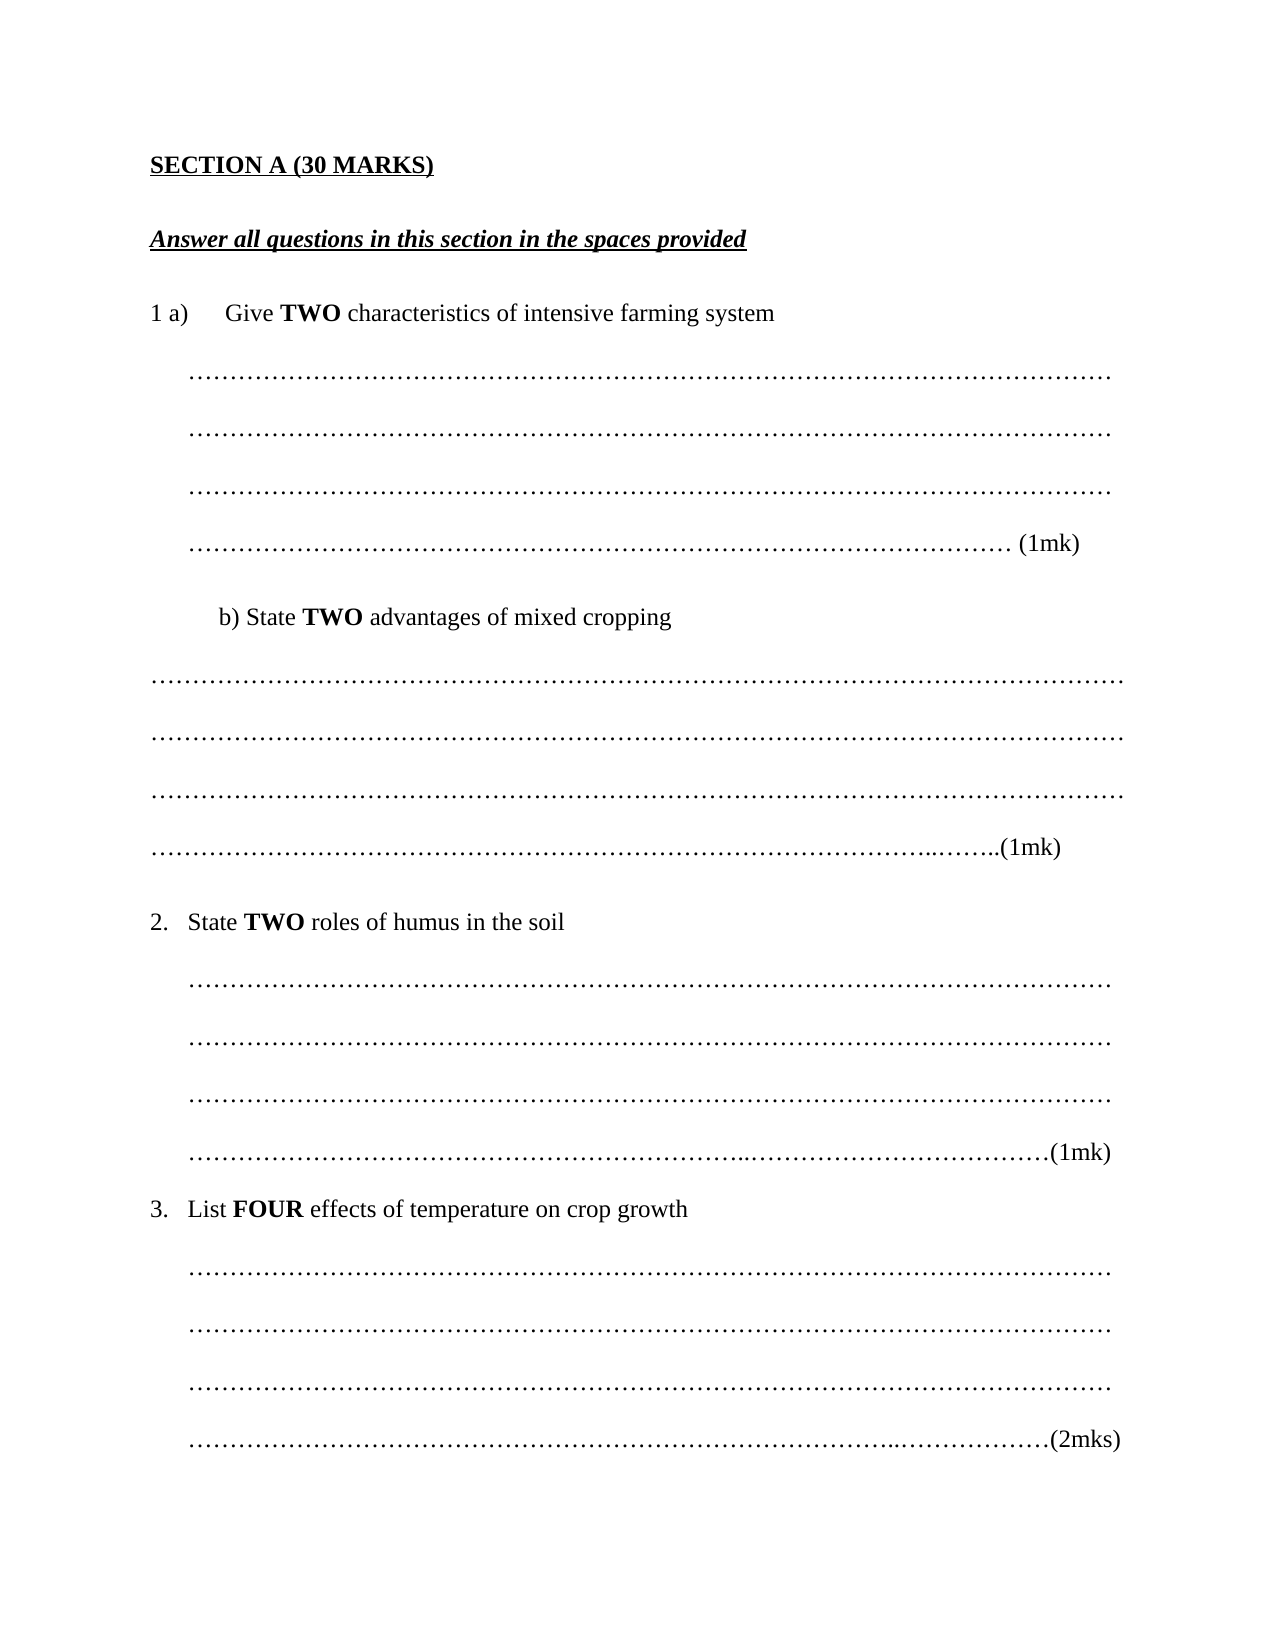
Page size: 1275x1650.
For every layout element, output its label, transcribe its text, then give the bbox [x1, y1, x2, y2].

list Give TWO characteristics of intensive farming system ……………………………………………………………………………………………………………………………………………………………………………………………………………………………………………………………………………………………………………………………………………………………………………………………… (1mk) [150, 298, 1125, 557]
list List FOUR effects of temperature on crop growth …………………………………………………………………………………………………………………………………………………………………………………………………………………………………………………………………………………………………………………………………………………………………………………..………………(2mks) [150, 1194, 1125, 1453]
text Answer all questions in this section in the spaces provided [150, 224, 1125, 253]
list State TWO roles of humus in the soil …………………………………………………………………………………………………………………………………………………………………………………………………………………………………………………………………………………………………………………………………………………………………..………………………………(1mk) [150, 907, 1125, 1165]
text b) State TWO advantages of mixed cropping …………………………………………………………………………………………………………………………………………………………………………………………………………………………………………………………………………………………………………………………………………………………………………………………………………..……..(1mk) [150, 602, 1125, 861]
text SECTION A (30 MARKS) [150, 150, 1125, 179]
